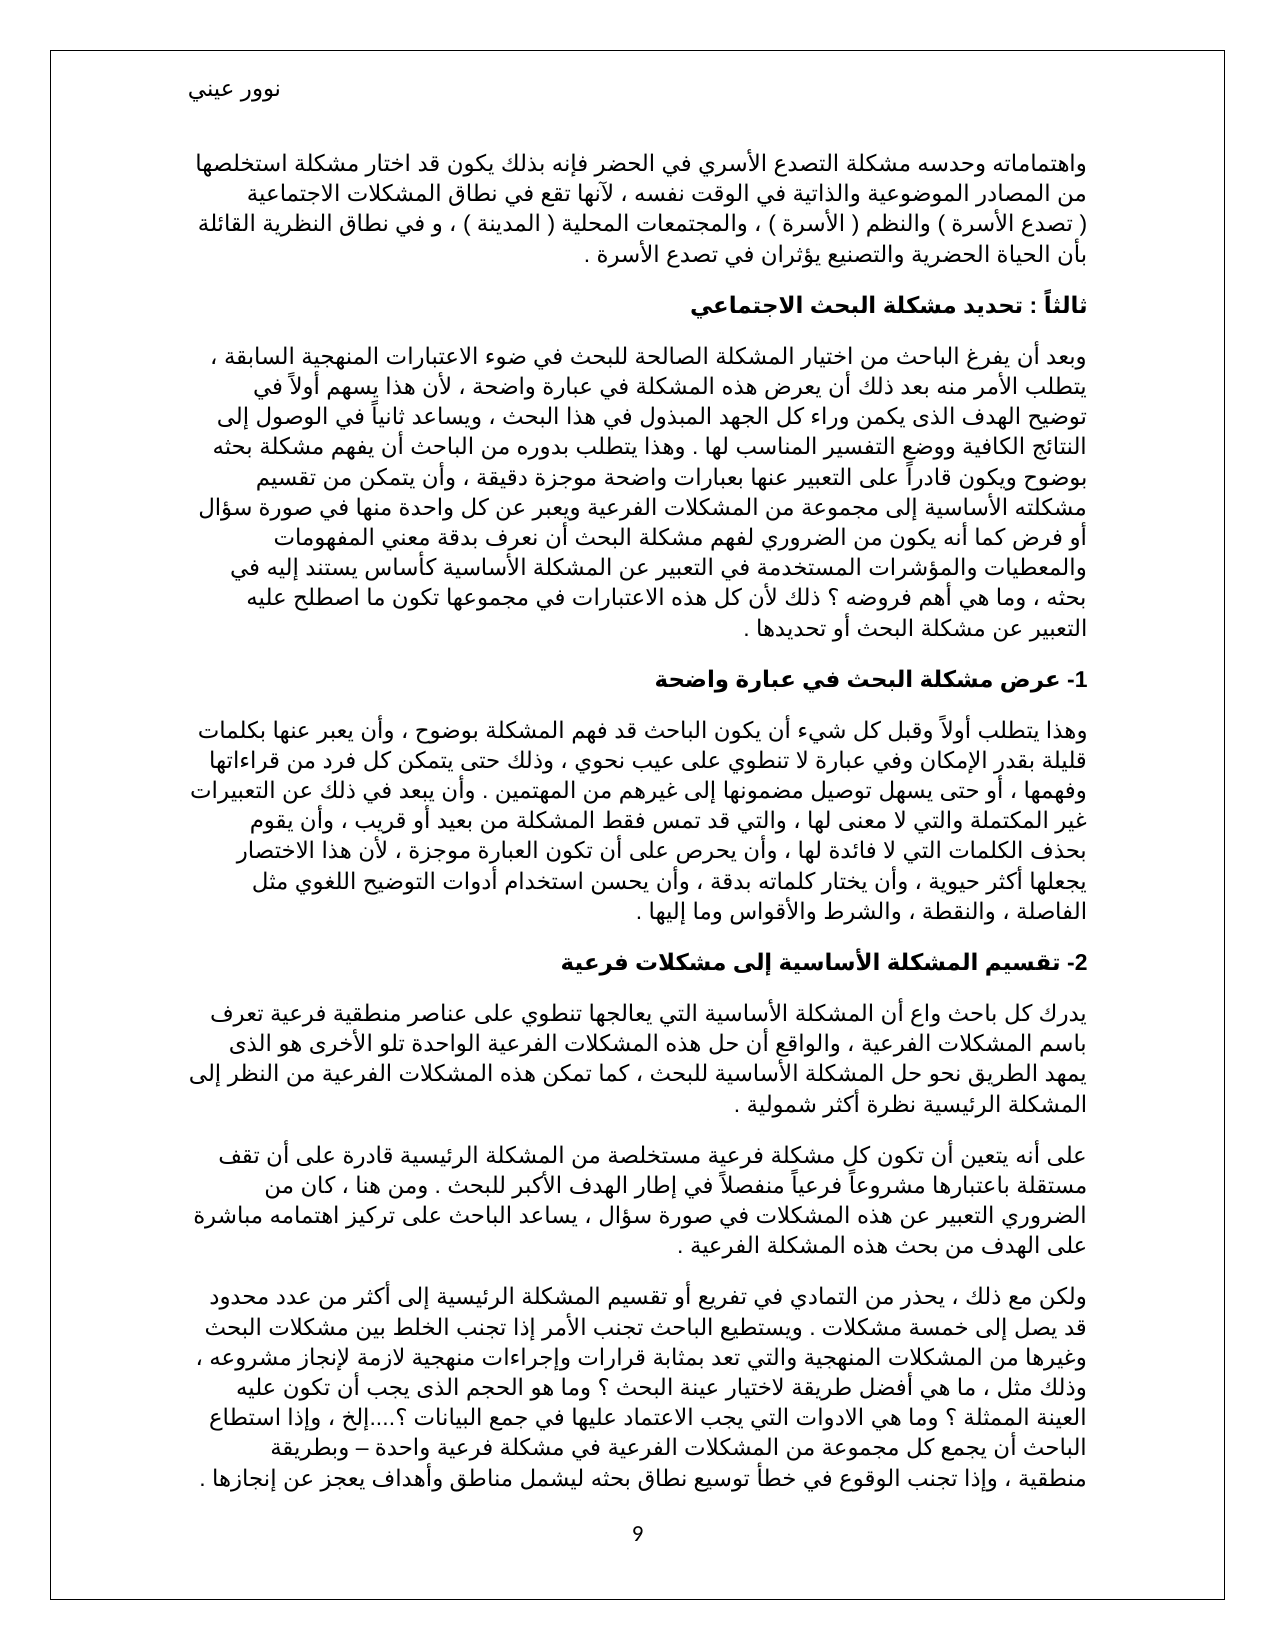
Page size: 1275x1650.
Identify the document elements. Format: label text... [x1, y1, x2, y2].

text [187, 150, 1087, 267]
text ولكن مع ذلك ، يحذر من التمادي في تفريع أو تقسيم المشكلة الرئيسية إلى أكثر من عدد محدود قد يصل إلى خمسة مشكلات . ويستطيع الباحث تجنب الأمر إذا تجنب الخلط بين مشكلات البحث وغيرها من المشكلات المنهجية والتي تعد بمثابة قرارات وإجراءات منهجية لازمة لإنجاز مشروعه ، وذلك مثل ، ما هي أفضل طريقة لاختيار عينة البحث ؟ وما هو الحجم الذى يجب أن تكون عليه العينة الممثلة ؟ وما هي الادوات التي يجب الاعتماد عليها في جمع البيانات ؟....إلخ ، وإذا استطاع الباحث أن يجمع كل مجموعة من المشكلات الفرعية في مشكلة فرعية واحدة – وبطريقة منطقية ، وإذا تجنب الوقوع في خطأ توسيع نطاق بحثه ليشمل مناطق وأهداف يعجز عن إنجازها . [187, 1283, 1087, 1491]
text وبعد أن يفرغ الباحث من اختيار المشكلة الصالحة للبحث في ضوء الاعتبارات المنهجية السابقة ، يتطلب الأمر منه بعد ذلك أن يعرض هذه المشكلة في عبارة واضحة ، لأن هذا يسهم أولاً في توضيح الهدف الذى يكمن وراء كل الجهد المبذول في هذا البحث ، ويساعد ثانياً في الوصول إلى النتائج الكافية ووضع التفسير المناسب لها . وهذا يتطلب بدوره من الباحث أن يفهم مشكلة بحثه بوضوح ويكون قادراً على التعبير عنها بعبارات واضحة موجزة دقيقة ، وأن يتمكن من تقسيم مشكلته الأساسية إلى مجموعة من المشكلات الفرعية ويعبر عن كل واحدة منها في صورة سؤال أو فرض كما أنه يكون من الضروري لفهم مشكلة البحث أن نعرف بدقة معني المفهومات والمعطيات والمؤشرات المستخدمة في التعبير عن المشكلة الأساسية كأساس يستند إليه في بحثه ، وما هي أهم فروضه ؟ ذلك لأن كل هذه الاعتبارات في مجموعها تكون ما اصطلح عليه التعبير عن مشكلة البحث أو تحديدها . [187, 343, 1087, 641]
text وهذا يتطلب أولاً وقبل كل شيء أن يكون الباحث قد فهم المشكلة بوضوح ، وأن يعبر عنها بكلمات قليلة بقدر الإمكان وفي عبارة لا تنطوي على عيب نحوي ، وذلك حتى يتمكن كل فرد من قراءاتها وفهمها ، أو حتى يسهل توصيل مضمونها إلى غيرهم من المهتمين . وأن يبعد في ذلك عن التعبيرات غير المكتملة والتي لا معنى لها ، والتي قد تمس فقط المشكلة من بعيد أو قريب ، وأن يقوم بحذف الكلمات التي لا فائدة لها ، وأن يحرص على أن تكون العبارة موجزة ، لأن هذا الاختصار يجعلها أكثر حيوية ، وأن يختار كلماته بدقة ، وأن يحسن استخدام أدوات التوضيح اللغوي مثل الفاصلة ، والنقطة ، والشرط والأقواس وما إليها . [187, 717, 1087, 924]
text على أنه يتعين أن تكون كل مشكلة فرعية مستخلصة من المشكلة الرئيسية قادرة على أن تقف مستقلة باعتبارها مشروعاً فرعياً منفصلاً في إطار الهدف الأكبر للبحث . ومن هنا ، كان من الضروري التعبير عن هذه المشكلات في صورة سؤال ، يساعد الباحث على تركيز اهتمامه مباشرة على الهدف من بحث هذه المشكلة الفرعية . [187, 1142, 1087, 1259]
text 2- تقسيم المشكلة الأساسية إلى مشكلات فرعية [187, 949, 1087, 975]
text يدرك كل باحث واع أن المشكلة الأساسية التي يعالجها تنطوي على عناصر منطقية فرعية تعرف باسم المشكلات الفرعية ، والواقع أن حل هذه المشكلات الفرعية الواحدة تلو الأخرى هو الذى يمهد الطريق نحو حل المشكلة الأساسية للبحث ، كما تمكن هذه المشكلات الفرعية من النظر إلى المشكلة الرئيسية نظرة أكثر شمولية . [187, 1000, 1087, 1117]
text 1- عرض مشكلة البحث في عبارة واضحة [187, 666, 1087, 692]
text ثالثاً : تحديد مشكلة البحث الاجتماعي [187, 292, 1087, 318]
